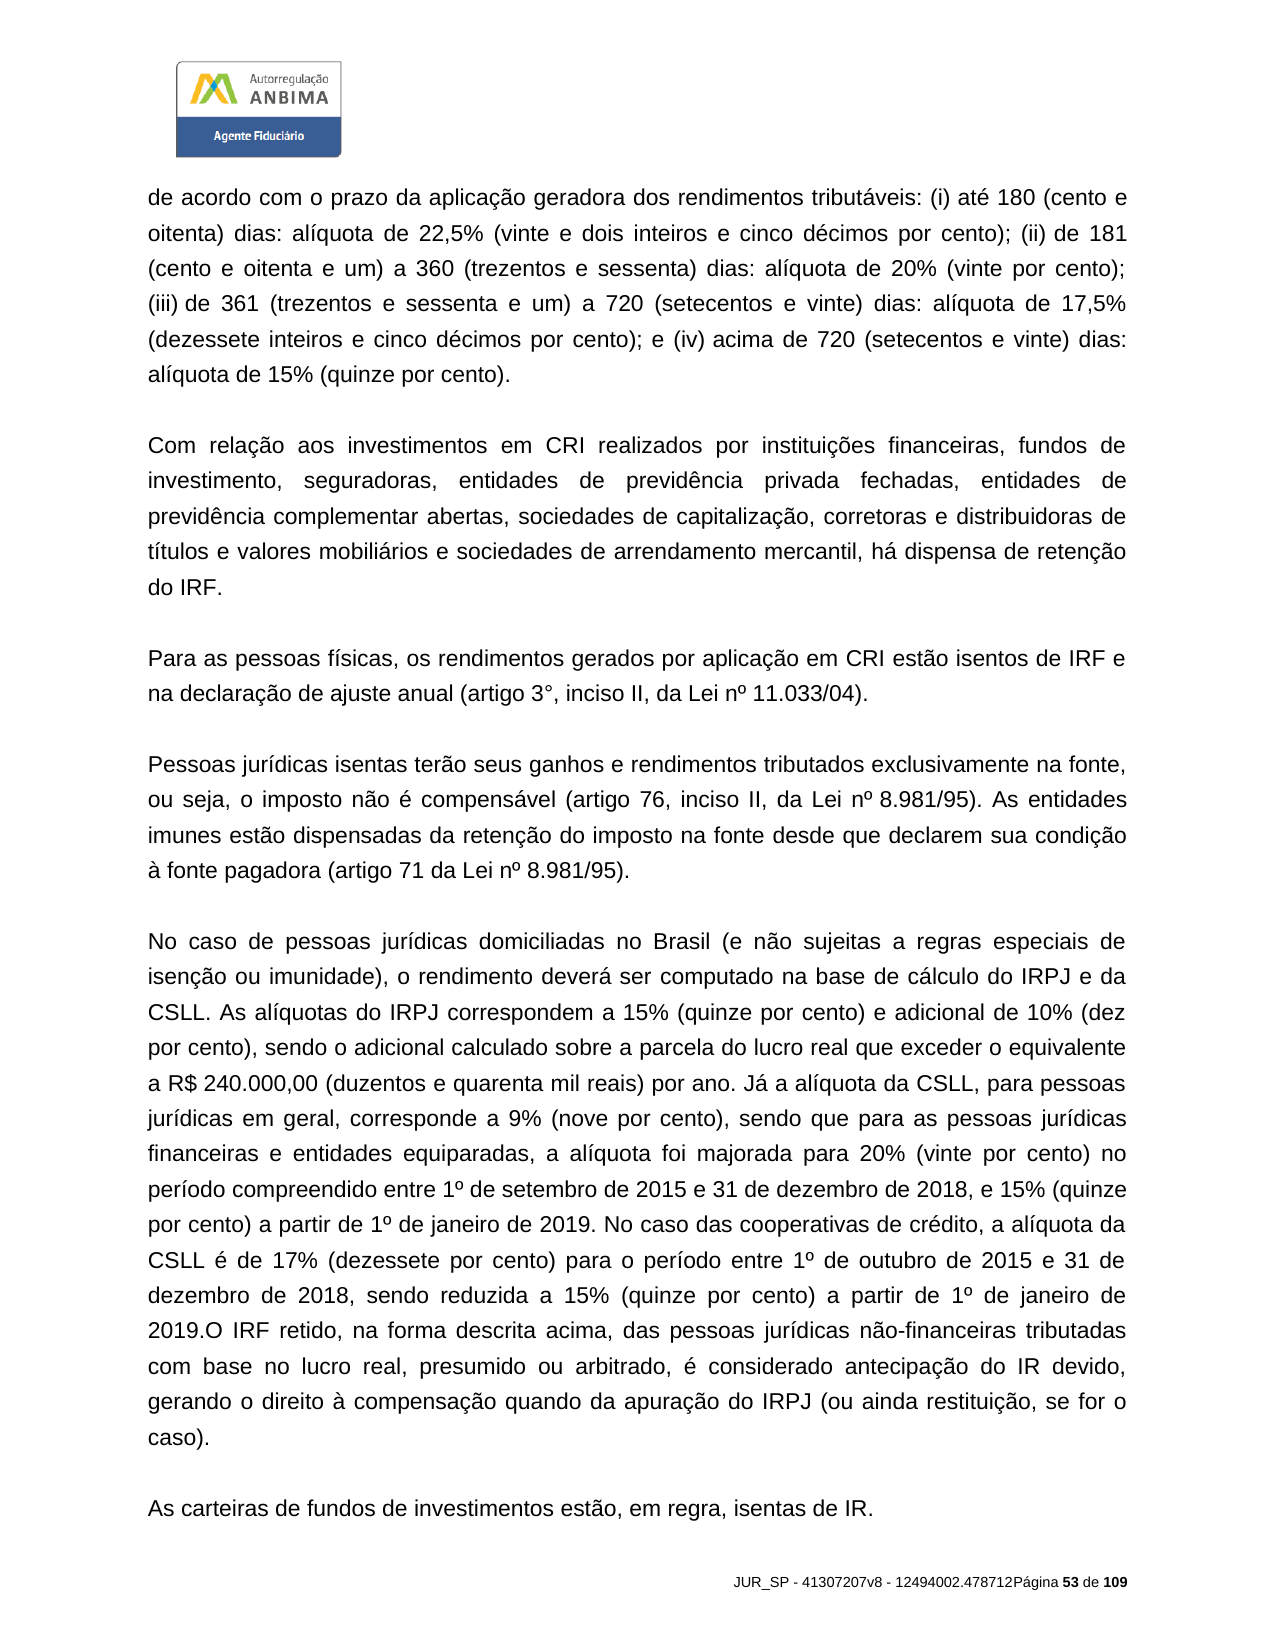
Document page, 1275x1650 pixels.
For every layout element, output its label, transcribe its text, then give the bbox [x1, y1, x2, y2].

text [148, 177, 1127, 390]
text Com relação aos investimentos em CRI realizados por instituições financeiras, fundos de investimento, seguradoras, entidades de previdência privada fechadas, entidades de previdência complementar abertas, sociedades de capitalização, corretoras e distribuidoras de títulos e valores mobiliários e sociedades de arrendamento mercantil, há dispensa de retenção do IRF. [148, 425, 1127, 602]
text Pessoas jurídicas isentas terão seus ganhos e rendimentos tributados exclusivamente na fonte, ou seja, o imposto não é compensável (artigo 76, inciso II, da Lei nº 8.981/95). As entidades imunes estão dispensadas da retenção do imposto na fonte desde que declarem sua condição à fonte pagadora (artigo 71 da Lei nº 8.981/95). [148, 744, 1127, 886]
text No caso de pessoas jurídicas domiciliadas no Brasil (e não sujeitas a regras especiais de isenção ou imunidade), o rendimento deverá ser computado na base de cálculo do IRPJ e da CSLL. As alíquotas do IRPJ correspondem a 15% (quinze por cento) e adicional de 10% (dez por cento), sendo o adicional calculado sobre a parcela do lucro real que exceder o equivalente a R$ 240.000,00 (duzentos e quarenta mil reais) por ano. Já a alíquota da CSLL, para pessoas jurídicas em geral, corresponde a 9% (nove por cento), sendo que para as pessoas jurídicas financeiras e entidades equiparadas, a alíquota foi majorada para 20% (vinte por cento) no período compreendido entre 1º de setembro de 2015 e 31 de dezembro de 2018, e 15% (quinze por cento) a partir de 1º de janeiro de 2019. No caso das cooperativas de crédito, a alíquota da CSLL é de 17% (dezessete por cento) para o período entre 1º de outubro de 2015 e 31 de dezembro de 2018, sendo reduzida a 15% (quinze por cento) a partir de 1º de janeiro de 2019.O IRF retido, na forma descrita acima, das pessoas jurídicas não-financeiras tributadas com base no lucro real, presumido ou arbitrado, é considerado antecipação do IR devido, gerando o direito à compensação quando da apuração do IRPJ (ou ainda restituição, se for o caso). [148, 921, 1127, 1452]
text Para as pessoas físicas, os rendimentos gerados por aplicação em CRI estão isentos de IRF e na declaração de ajuste anual (artigo 3°, inciso II, da Lei nº 11.033/04). [148, 638, 1127, 708]
text As carteiras de fundos de investimentos estão, em regra, isentas de IR. [148, 1488, 1127, 1523]
